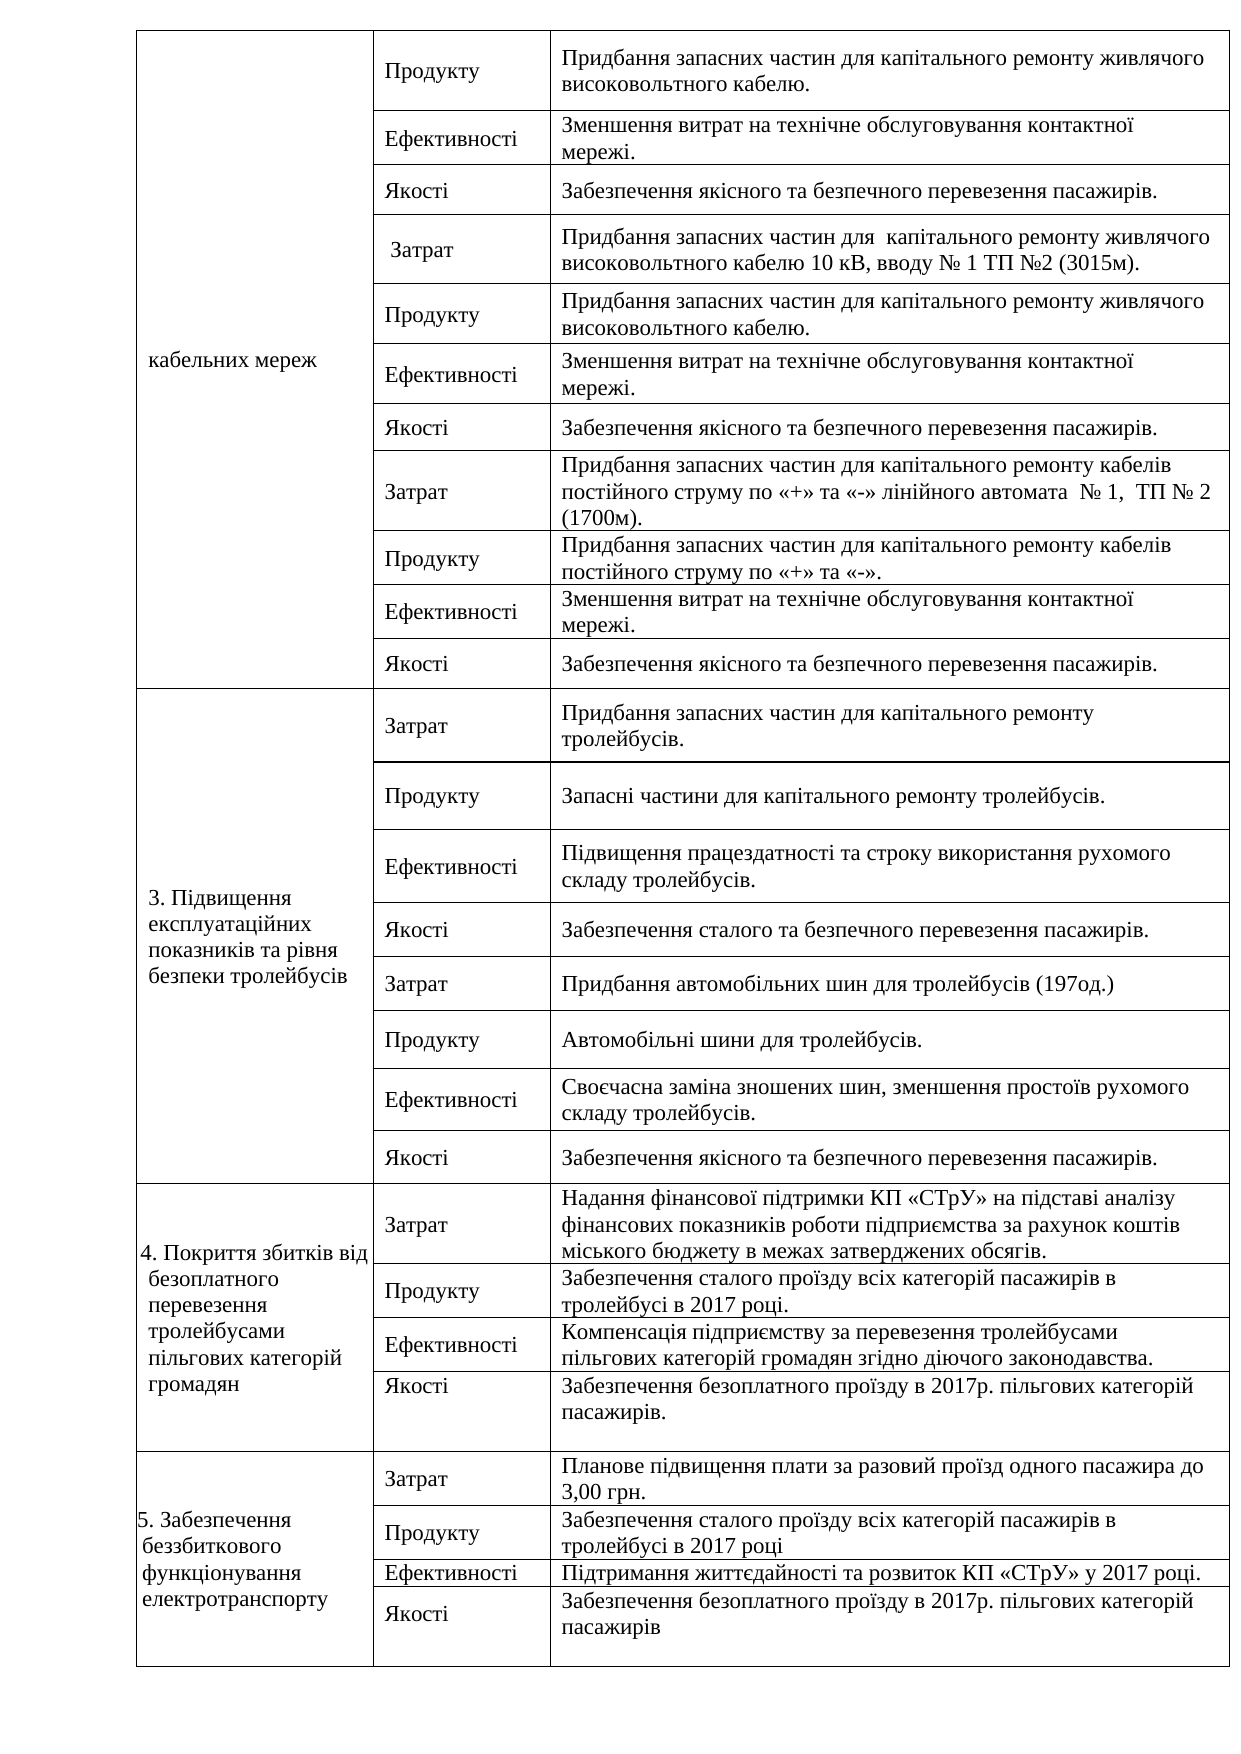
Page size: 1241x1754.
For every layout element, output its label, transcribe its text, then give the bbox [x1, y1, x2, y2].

table_cell Продукту [374, 1011, 550, 1068]
table_cell Ефективності [374, 1560, 550, 1586]
table_cell Придбання запасних частин для капітального ремонту кабелів постійного струму по «+» та «-». [551, 531, 1229, 584]
table_cell Продукту [374, 763, 550, 829]
table_cell Затрат [374, 1452, 550, 1505]
table_cell Зменшення витрат на технічне обслуговування контактної мережі. [551, 585, 1229, 638]
table_cell Ефективності [374, 111, 550, 164]
table_cell Придбання автомобільних шин для тролейбусів (197од.) [551, 957, 1229, 1010]
table_cell Забезпечення безоплатного проїзду в 2017р. пільгових категорій пасажирів. [551, 1372, 1229, 1451]
table_cell 5. Забезпечення беззбиткового функціонування електротранспорту [137, 1452, 373, 1666]
table_cell Якості [374, 1372, 550, 1451]
table_cell Зменшення витрат на технічне обслуговування контактної мережі. [551, 344, 1229, 403]
table_cell 3. Підвищення експлуатаційних показників та рівня безпеки тролейбусів [137, 689, 373, 1183]
table_cell Запасні частини для капітального ремонту тролейбусів. [551, 763, 1229, 829]
table_cell Підтримання життєдайності та розвиток КП «СТрУ» у 2017 році. [551, 1560, 1229, 1586]
table_cell Автомобільні шини для тролейбусів. [551, 1011, 1229, 1068]
table_cell Придбання запасних частин для капітального ремонту живлячого високовольтного кабелю 10 кВ, вводу № 1 ТП №2 (3015м). [551, 215, 1229, 283]
table_cell Затрат [374, 215, 550, 283]
table_cell Забезпечення якісного та безпечного перевезення пасажирів. [551, 1131, 1229, 1183]
table_cell Якості [374, 1587, 550, 1666]
table_cell Забезпечення якісного та безпечного перевезення пасажирів. [551, 165, 1229, 214]
table_cell Забезпечення сталого та безпечного перевезення пасажирів. [551, 903, 1229, 956]
table_cell Забезпечення якісного та безпечного перевезення пасажирів. [551, 639, 1229, 688]
table_cell Придбання запасних частин для капітального ремонту тролейбусів. [551, 689, 1229, 761]
table_cell Своєчасна заміна зношених шин, зменшення простоїв рухомого складу тролейбусів. [551, 1069, 1229, 1130]
table_cell Продукту [374, 1264, 550, 1317]
table_cell Придбання запасних частин для капітального ремонту живлячого високовольтного кабелю. [551, 284, 1229, 343]
table_cell Затрат [374, 1184, 550, 1263]
table_cell Планове підвищення плати за разовий проїзд одного пасажира до 3,00 грн. [551, 1452, 1229, 1505]
table_cell 4. Покриття збитків від безоплатного перевезення тролейбусами пільгових категорій громадян [137, 1184, 373, 1451]
table_cell Ефективності [374, 585, 550, 638]
table_cell Ефективності [374, 344, 550, 403]
table_cell Надання фінансової підтримки КП «СТрУ» на підставі аналізу фінансових показників роботи підприємства за рахунок коштів міського бюджету в межах затверджених обсягів. [551, 1184, 1229, 1263]
table_cell Продукту [374, 284, 550, 343]
table_cell Якості [374, 404, 550, 450]
table_cell Ефективності [374, 1318, 550, 1371]
table_cell Забезпечення безоплатного проїзду в 2017р. пільгових категорій пасажирів [551, 1587, 1229, 1666]
table_cell Якості [374, 1131, 550, 1183]
table_cell Продукту [374, 531, 550, 584]
table_cell Якості [374, 639, 550, 688]
table_cell Продукту [374, 31, 550, 110]
table_cell Продукту [374, 1506, 550, 1558]
table_cell Ефективності [374, 1069, 550, 1130]
table_cell Забезпечення сталого проїзду всіх категорій пасажирів в тролейбусі в 2017 році [551, 1506, 1229, 1558]
table_cell Затрат [374, 451, 550, 530]
table_cell Компенсація підприємству за перевезення тролейбусами пільгових категорій громадян згідно діючого законодавства. [551, 1318, 1229, 1371]
table_cell Ефективності [374, 830, 550, 902]
table_cell Якості [374, 165, 550, 214]
table_cell Забезпечення сталого проїзду всіх категорій пасажирів в тролейбусі в 2017 році. [551, 1264, 1229, 1317]
table_cell Затрат [374, 957, 550, 1010]
table_cell Забезпечення якісного та безпечного перевезення пасажирів. [551, 404, 1229, 450]
table_cell Підвищення працездатності та строку використання рухомого складу тролейбусів. [551, 830, 1229, 902]
table_cell Затрат [374, 689, 550, 761]
table_cell Придбання запасних частин для капітального ремонту кабелів постійного струму по «+» та «-» лінійного автомата № 1, ТП № 2 (1700м). [551, 451, 1229, 530]
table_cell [137, 31, 373, 688]
table_cell Зменшення витрат на технічне обслуговування контактної мережі. [551, 111, 1229, 164]
table_cell Якості [374, 903, 550, 956]
table_cell Придбання запасних частин для капітального ремонту живлячого високовольтного кабелю. [551, 31, 1229, 110]
